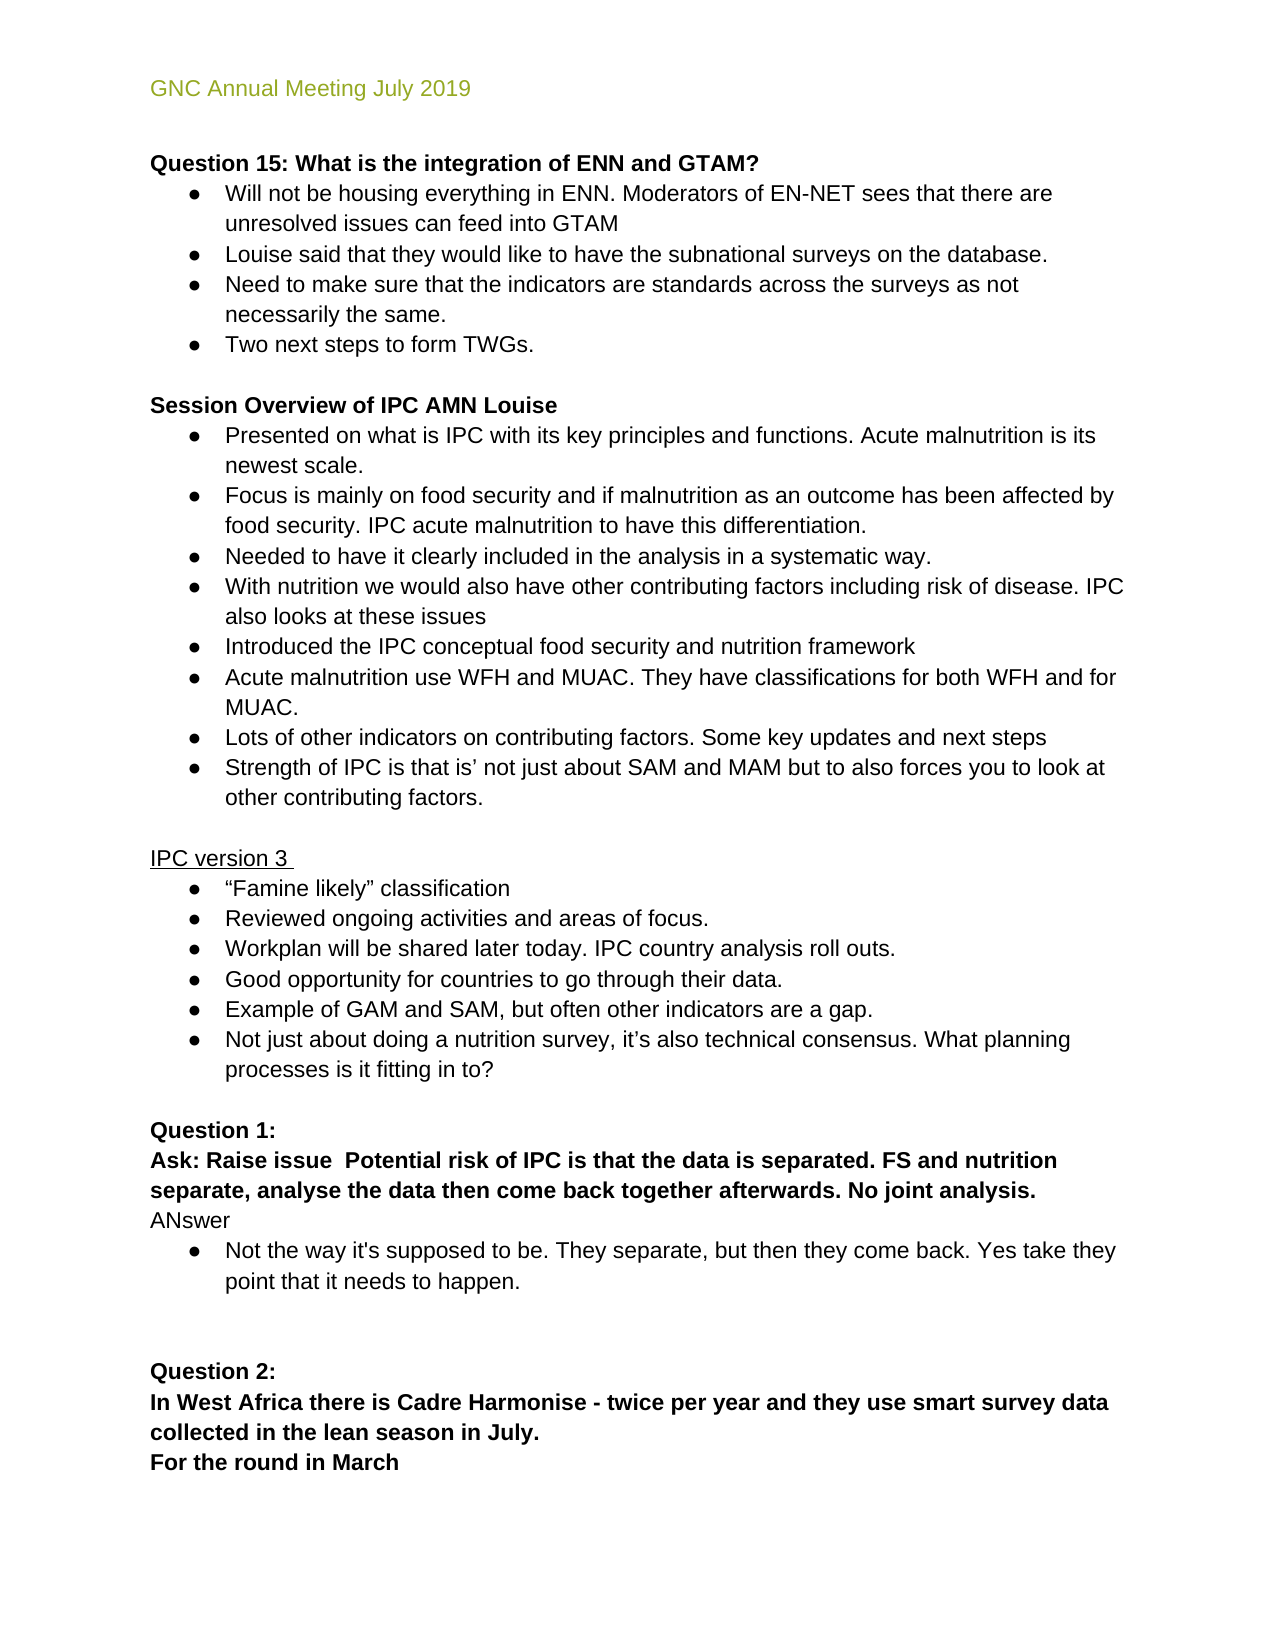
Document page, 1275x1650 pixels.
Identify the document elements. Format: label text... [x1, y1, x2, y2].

text For the round in March [150, 1449, 1125, 1475]
list Strength of IPC is that is’ not just about SAM and MAM but to also forces you to look at other contributing factors. [187, 754, 1125, 811]
list Two next steps to form TWGs. [187, 331, 1125, 358]
list With nutrition we would also have other contributing factors including risk of disease. IPC also looks at these issues [187, 573, 1125, 629]
list Need to make sure that the indicators are standards across the surveys as not necessarily the same. [187, 271, 1125, 327]
list Louise said that they would like to have the subnational surveys on the database. [187, 241, 1125, 267]
list Workplan will be shared later today. IPC country analysis roll outs. [187, 935, 1125, 962]
list “Famine likely” classification [187, 875, 1125, 901]
list Acute malnutrition use WFH and MUAC. They have classifications for both WFH and for MUAC. [187, 663, 1125, 720]
text In West Africa there is Cadre Harmonise - twice per year and they use smart survey data collected in the lean season in July. [150, 1388, 1125, 1445]
text ANswer [150, 1207, 1125, 1234]
text Question 15: What is the integration of ENN and GTAM? [150, 150, 1125, 176]
text Question 1: [150, 1117, 1125, 1143]
list Focus is mainly on food security and if malnutrition as an outcome has been affected by food security. IPC acute malnutrition to have this differentiation. [187, 482, 1125, 539]
list Will not be housing everything in ENN. Moderators of EN-NET sees that there are unresolved issues can feed into GTAM [187, 180, 1125, 237]
list Good opportunity for countries to go through their data. [187, 966, 1125, 992]
text Session Overview of IPC AMN Louise [150, 392, 1125, 418]
list Not the way it's supposed to be. They separate, but then they come back. Yes take they point that it needs to happen. [187, 1237, 1125, 1294]
list Needed to have it clearly included in the analysis in a systematic way. [187, 543, 1125, 569]
list Presented on what is IPC with its key principles and functions. Acute malnutrition is its newest scale. [187, 422, 1125, 478]
list Example of GAM and SAM, but often other indicators are a gap. [187, 996, 1125, 1022]
list Introduced the IPC conceptual food security and nutrition framework [187, 633, 1125, 660]
text IPC version 3 [150, 845, 1125, 871]
text Ask: Raise issue Potential risk of IPC is that the data is separated. FS and nutrition separate, analyse the data then come back together afterwards. No joint analysis. [150, 1147, 1125, 1203]
list Lots of other indicators on contributing factors. Some key updates and next steps [187, 724, 1125, 750]
text Question 2: [150, 1358, 1125, 1385]
list Not just about doing a nutrition survey, it’s also technical consensus. What planning processes is it fitting in to? [187, 1026, 1125, 1083]
list Reviewed ongoing activities and areas of focus. [187, 905, 1125, 932]
